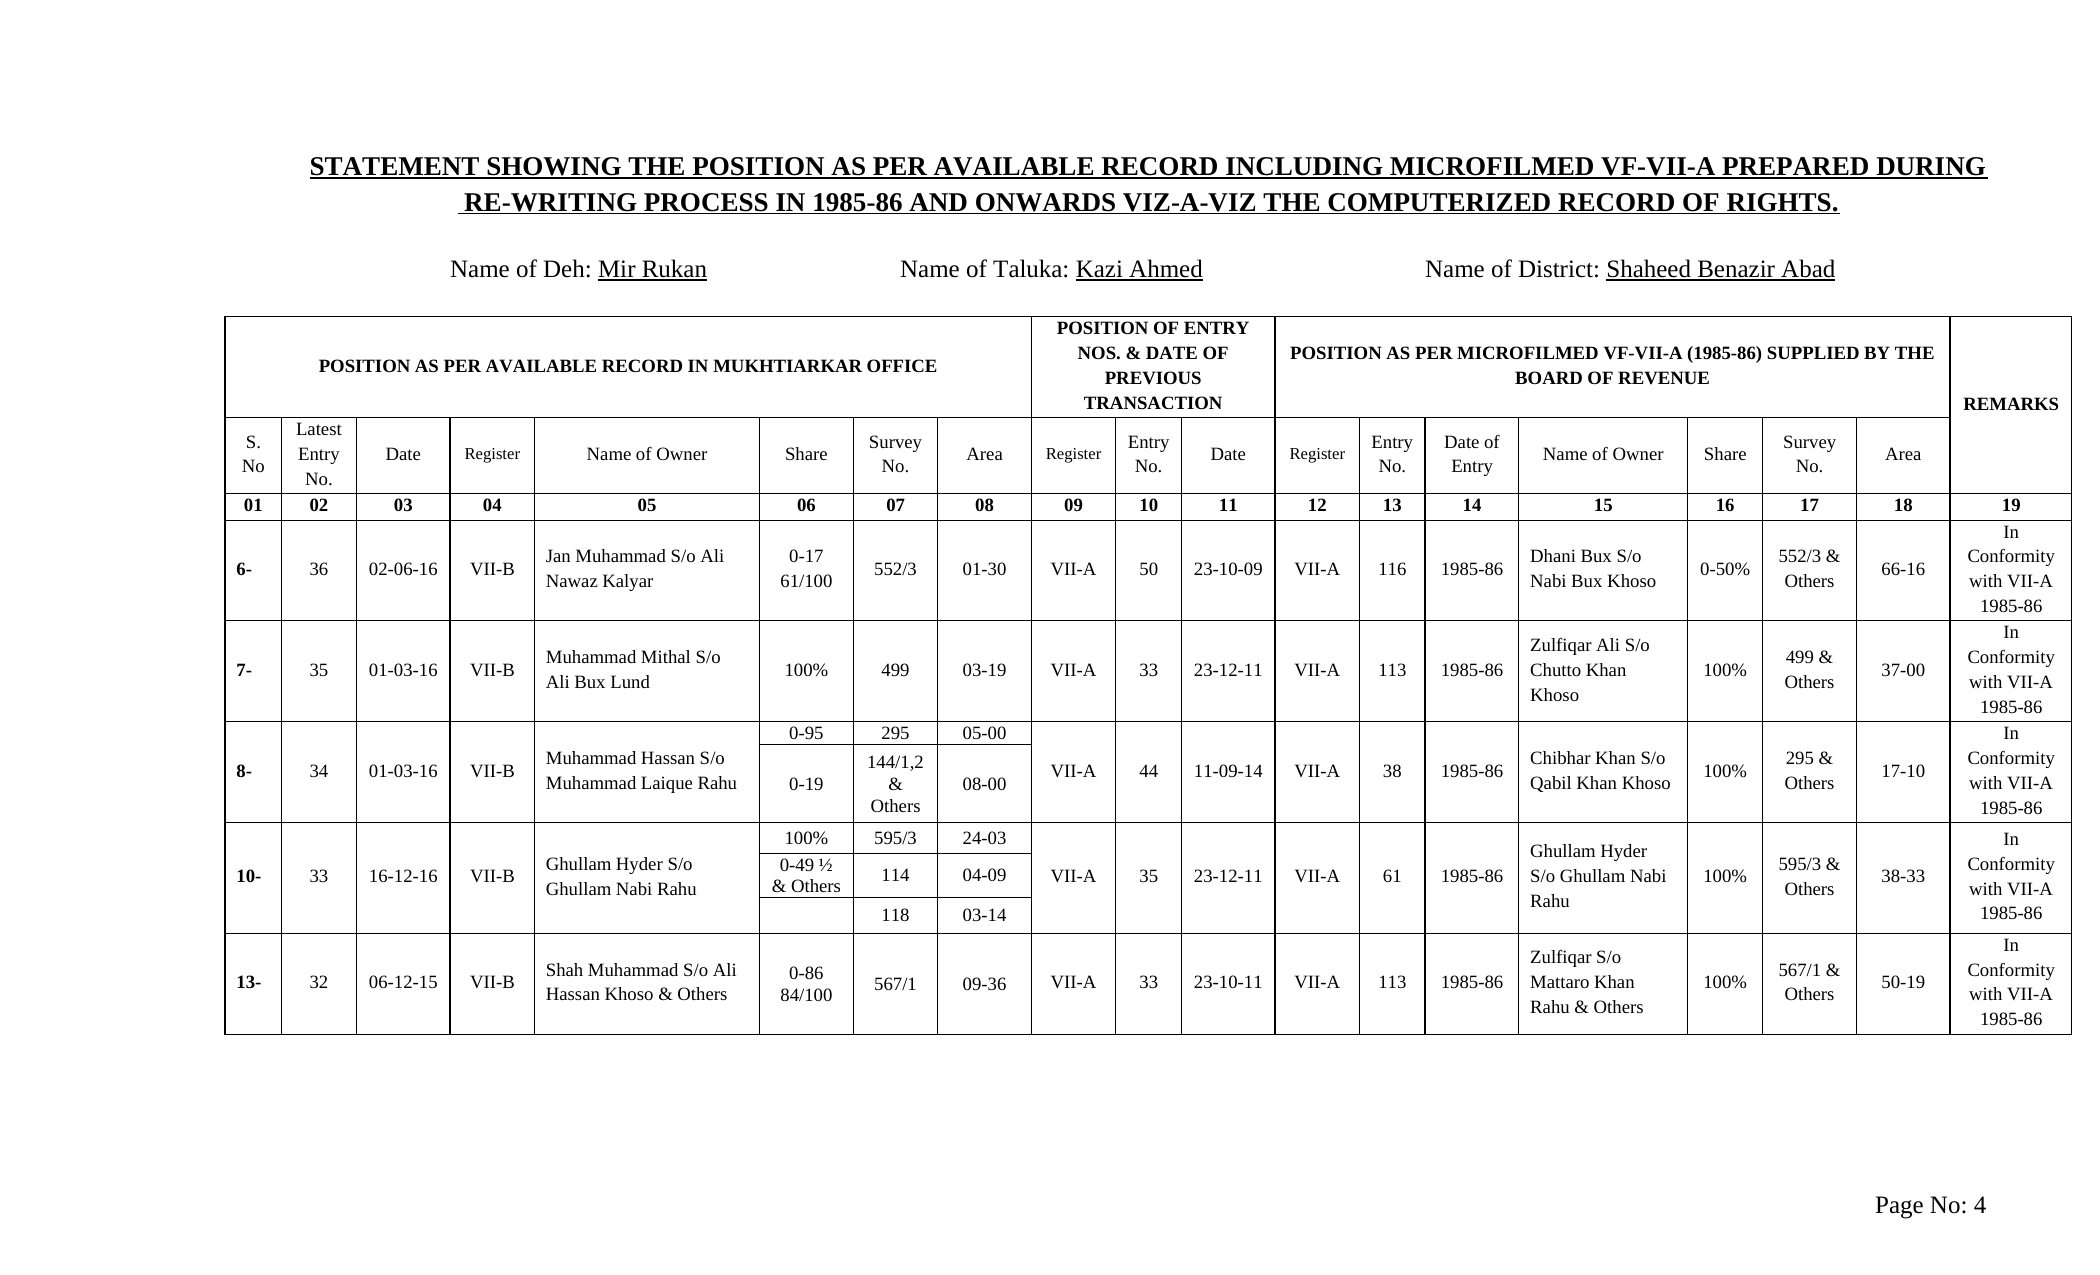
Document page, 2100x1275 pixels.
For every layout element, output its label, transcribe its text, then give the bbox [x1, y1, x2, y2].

table_cell Muhammad Hassan S/o Muhammad Laique Rahu [535, 722, 759, 822]
table_cell 34 [282, 722, 356, 822]
table_cell [226, 722, 281, 822]
table_cell 03-14 [938, 898, 1031, 933]
table_cell 499 [854, 621, 937, 721]
table_cell 1985-86 [1426, 934, 1518, 1033]
table_cell 01-03-16 [357, 621, 449, 721]
table_cell Share [760, 418, 853, 493]
table_cell 1985-86 [1426, 823, 1518, 933]
table_cell 06-12-15 [357, 934, 449, 1033]
table_cell 114 [854, 854, 937, 897]
table_header POSITION OF ENTRY NOS. & DATE OF PREVIOUS TRANSACTION [1032, 317, 1274, 417]
table_cell 0-49 ½ & Others [760, 854, 853, 897]
table_cell 23-12-11 [1182, 621, 1274, 721]
table_cell Latest Entry No. [282, 418, 356, 493]
table_cell 116 [1360, 521, 1424, 620]
table_cell 24-03 [938, 823, 1031, 852]
table_cell Muhammad Mithal S/o Ali Bux Lund [535, 621, 759, 721]
table_cell 05-00 [938, 722, 1031, 744]
table_cell Ghullam Hyder S/o Ghullam Nabi Rahu [1519, 823, 1687, 933]
table_cell Register [451, 418, 534, 493]
table_cell 33 [1116, 934, 1181, 1033]
table_cell 499 & Others [1763, 621, 1856, 721]
table_cell VII-A [1032, 621, 1115, 721]
table_cell 23-10-09 [1182, 521, 1274, 620]
table_cell 37-00 [1857, 621, 1949, 721]
table_cell 50 [1116, 521, 1181, 620]
table_cell 17 [1763, 494, 1856, 519]
table_cell 50-19 [1857, 934, 1949, 1033]
table_header POSITION AS PER MICROFILMED VF-VII-A (1985-86) SUPPLIED BY THE BOARD OF REVENUE [1276, 317, 1949, 417]
table_cell [226, 934, 281, 1033]
table_cell 09 [1032, 494, 1115, 519]
table_cell VII-A [1032, 521, 1115, 620]
table_cell Date [357, 418, 449, 493]
table_cell 118 [854, 898, 937, 933]
table_cell 10 [1116, 494, 1181, 519]
table_cell 23-10-11 [1182, 934, 1274, 1033]
table_cell 552/3 [854, 521, 937, 620]
table_cell 36 [282, 521, 356, 620]
table_cell 38 [1360, 722, 1424, 822]
table_cell In Conformity with VII-A 1985-86 [1951, 521, 2071, 620]
table_cell 1985-86 [1426, 521, 1518, 620]
table_cell VII-B [451, 722, 534, 822]
table_cell In Conformity with VII-A 1985-86 [1951, 823, 2071, 933]
table_cell VII-A [1032, 722, 1115, 822]
table_cell 11 [1182, 494, 1274, 519]
table_cell 295 [854, 722, 937, 744]
table_cell 01 [226, 494, 281, 519]
table_cell Register [1276, 418, 1359, 493]
table_cell 04-09 [938, 854, 1031, 897]
table_cell 595/3 & Others [1763, 823, 1856, 933]
table_cell VII-B [451, 521, 534, 620]
table_cell 02 [282, 494, 356, 519]
table_cell Entry No. [1360, 418, 1424, 493]
table_cell Dhani Bux S/o Nabi Bux Khoso [1519, 521, 1687, 620]
table_cell [760, 898, 853, 933]
table_cell 100% [1688, 934, 1762, 1033]
table_cell 06 [760, 494, 853, 519]
table_cell 567/1 & Others [1763, 934, 1856, 1033]
table_cell 0-86 84/100 [760, 934, 853, 1033]
table_cell 14 [1426, 494, 1518, 519]
table_cell 04 [451, 494, 534, 519]
table_cell 15 [1519, 494, 1687, 519]
table_cell 16-12-16 [357, 823, 449, 933]
table_header POSITION AS PER AVAILABLE RECORD IN MUKHTIARKAR OFFICE [226, 317, 1031, 417]
table_cell Entry No. [1116, 418, 1181, 493]
table_cell 32 [282, 934, 356, 1033]
table_cell 18 [1857, 494, 1949, 519]
table_cell 35 [282, 621, 356, 721]
table_cell 11-09-14 [1182, 722, 1274, 822]
table_cell 33 [1116, 621, 1181, 721]
table_cell VII-A [1276, 934, 1359, 1033]
table_cell 100% [1688, 621, 1762, 721]
table_cell VII-A [1276, 621, 1359, 721]
table_cell [226, 621, 281, 721]
table_cell VII-B [451, 934, 534, 1033]
table_cell 295 & Others [1763, 722, 1856, 822]
table_cell 23-12-11 [1182, 823, 1274, 933]
table_cell Area [1857, 418, 1949, 493]
table_cell 61 [1360, 823, 1424, 933]
table_cell VII-A [1276, 823, 1359, 933]
table_cell 100% [760, 621, 853, 721]
table_cell 07 [854, 494, 937, 519]
table_cell In Conformity with VII-A 1985-86 [1951, 621, 2071, 721]
table_cell In Conformity with VII-A 1985-86 [1951, 722, 2071, 822]
table_cell 08 [938, 494, 1031, 519]
table_cell Date [1182, 418, 1274, 493]
table_cell Survey No. [1763, 418, 1856, 493]
table_cell VII-B [451, 621, 534, 721]
table_cell In Conformity with VII-A 1985-86 [1951, 934, 2071, 1033]
text RE-WRITING PROCESS IN 1985-86 AND ONWARDS VIZ-A-VIZ THE COMPUTERIZED RECORD OF RIGHTS. [216, 186, 2081, 217]
table_cell 01-03-16 [357, 722, 449, 822]
table_cell VII-A [1276, 722, 1359, 822]
table_cell 12 [1276, 494, 1359, 519]
table_cell 03 [357, 494, 449, 519]
table_cell Jan Muhammad S/o Ali Nawaz Kalyar [535, 521, 759, 620]
table_cell 100% [1688, 722, 1762, 822]
table_cell 17-10 [1857, 722, 1949, 822]
table_cell Survey No. [854, 418, 937, 493]
table_cell 1985-86 [1426, 621, 1518, 721]
table_cell 19 [1951, 494, 2071, 519]
table_cell 03-19 [938, 621, 1031, 721]
table_cell Shah Muhammad S/o Ali Hassan Khoso & Others [535, 934, 759, 1033]
table_cell Zulfiqar S/o Mattaro Khan Rahu & Others [1519, 934, 1687, 1033]
table_cell 552/3 & Others [1763, 521, 1856, 620]
table_cell Chibhar Khan S/o Qabil Khan Khoso [1519, 722, 1687, 822]
table_cell 44 [1116, 722, 1181, 822]
table_cell [226, 521, 281, 620]
table_cell 08-00 [938, 745, 1031, 822]
table_cell S. No [226, 418, 281, 493]
table_cell 16 [1688, 494, 1762, 519]
table_cell 100% [760, 823, 853, 852]
table_cell 0-19 [760, 745, 853, 822]
table_cell VII-A [1032, 934, 1115, 1033]
table_cell 144/1,2 & Others [854, 745, 937, 822]
table_cell 595/3 [854, 823, 937, 852]
table_cell 35 [1116, 823, 1181, 933]
table_cell 0-17 61/100 [760, 521, 853, 620]
table_cell Name of Owner [535, 418, 759, 493]
table_cell VII-A [1032, 823, 1115, 933]
table_cell [226, 823, 281, 933]
table_cell 01-30 [938, 521, 1031, 620]
table_cell Area [938, 418, 1031, 493]
table_cell Date of Entry [1426, 418, 1518, 493]
table_cell 05 [535, 494, 759, 519]
table_cell 33 [282, 823, 356, 933]
table_cell VII-B [451, 823, 534, 933]
table_header REMARKS [1951, 317, 2071, 493]
text STATEMENT SHOWING THE POSITION AS PER AVAILABLE RECORD INCLUDING MICROFILMED VF-VII-A PREPARED DURING [216, 150, 2081, 181]
table_cell 38-33 [1857, 823, 1949, 933]
table_cell 0-95 [760, 722, 853, 744]
text Name of Deh: Mir Rukan Name of Taluka: Kazi Ahmed Name of District: Shaheed Benazir Abad [375, 254, 2081, 283]
table_cell Share [1688, 418, 1762, 493]
table_cell Register [1032, 418, 1115, 493]
table_cell 0-50% [1688, 521, 1762, 620]
table_cell 66-16 [1857, 521, 1949, 620]
table_cell Name of Owner [1519, 418, 1687, 493]
table_cell 13 [1360, 494, 1424, 519]
table_cell 567/1 [854, 934, 937, 1033]
table_cell 09-36 [938, 934, 1031, 1033]
table_cell Zulfiqar Ali S/o Chutto Khan Khoso [1519, 621, 1687, 721]
table_cell 113 [1360, 934, 1424, 1033]
table_cell 100% [1688, 823, 1762, 933]
table_cell 1985-86 [1426, 722, 1518, 822]
table_cell Ghullam Hyder S/o Ghullam Nabi Rahu [535, 823, 759, 933]
table_cell 113 [1360, 621, 1424, 721]
table_cell 02-06-16 [357, 521, 449, 620]
table_cell VII-A [1276, 521, 1359, 620]
